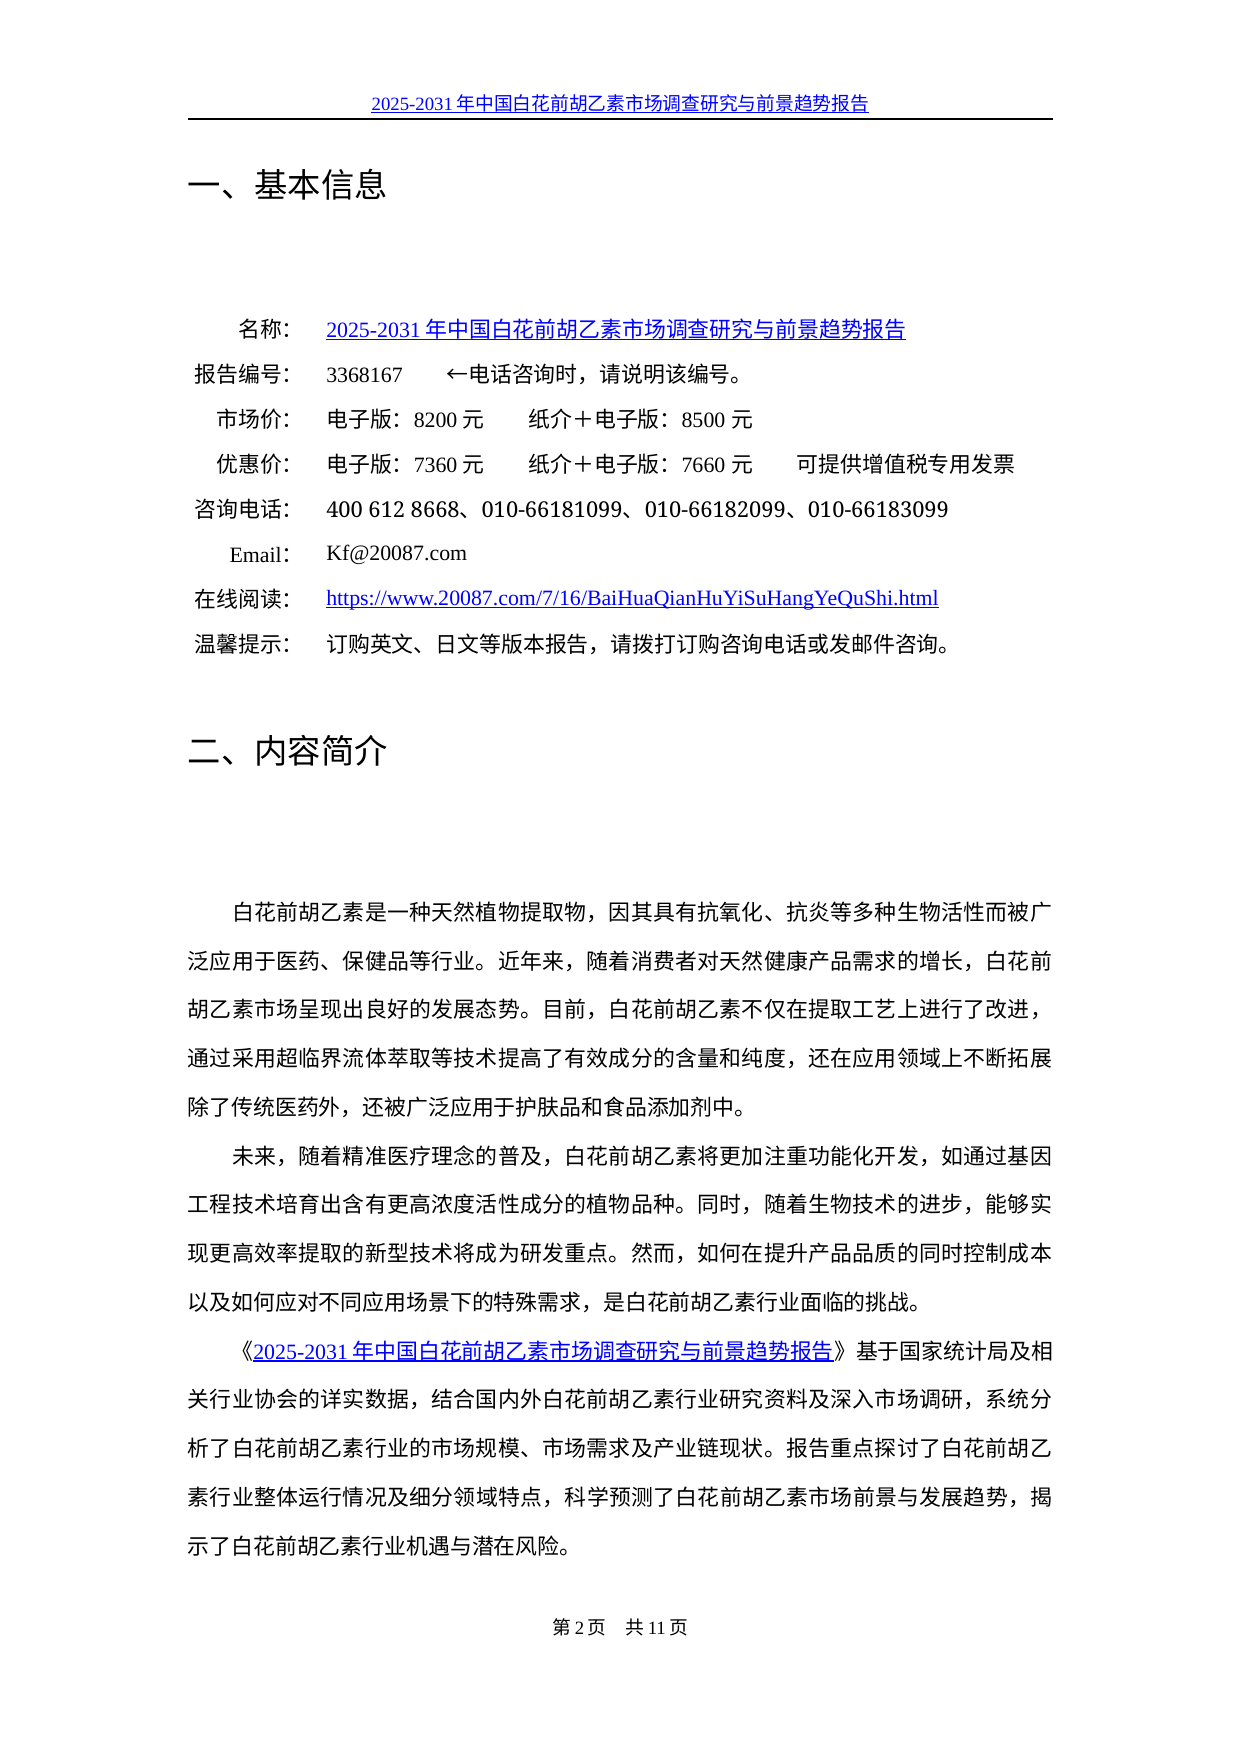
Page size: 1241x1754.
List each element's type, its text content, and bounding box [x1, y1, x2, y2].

table_cell 咨询电话： [167, 492, 315, 537]
table_header 名称： [167, 312, 315, 357]
title 二、内容简介 [187, 717, 1053, 782]
table_cell 3368167 ←电话咨询时，请说明该编号。 [315, 357, 1073, 402]
table_cell Email： [167, 537, 315, 582]
table_cell [315, 582, 1073, 627]
table_cell 400 612 8668、010-66181099、010-66182099、010-66183099 [315, 492, 1073, 537]
table_cell 订购英文、日文等版本报告，请拨打订购咨询电话或发邮件咨询。 [315, 627, 1073, 672]
table_cell Kf@20087.com [315, 537, 1073, 582]
table_cell 报告编号： [167, 357, 315, 402]
table_cell 优惠价： [167, 447, 315, 492]
table_cell 在线阅读： [167, 582, 315, 627]
table_cell 电子版：8200 元 纸介＋电子版：8500 元 [315, 402, 1073, 447]
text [187, 894, 1053, 1561]
table_cell 电子版：7360 元 纸介＋电子版：7660 元 可提供增值税专用发票 [315, 447, 1073, 492]
table_header 2025-2031年中国白花前胡乙素市场调查研究与前景趋势报告 [315, 312, 1073, 357]
table_cell 温馨提示： [167, 627, 315, 672]
title 一、基本信息 [187, 150, 1053, 215]
table_cell 市场价： [167, 402, 315, 447]
